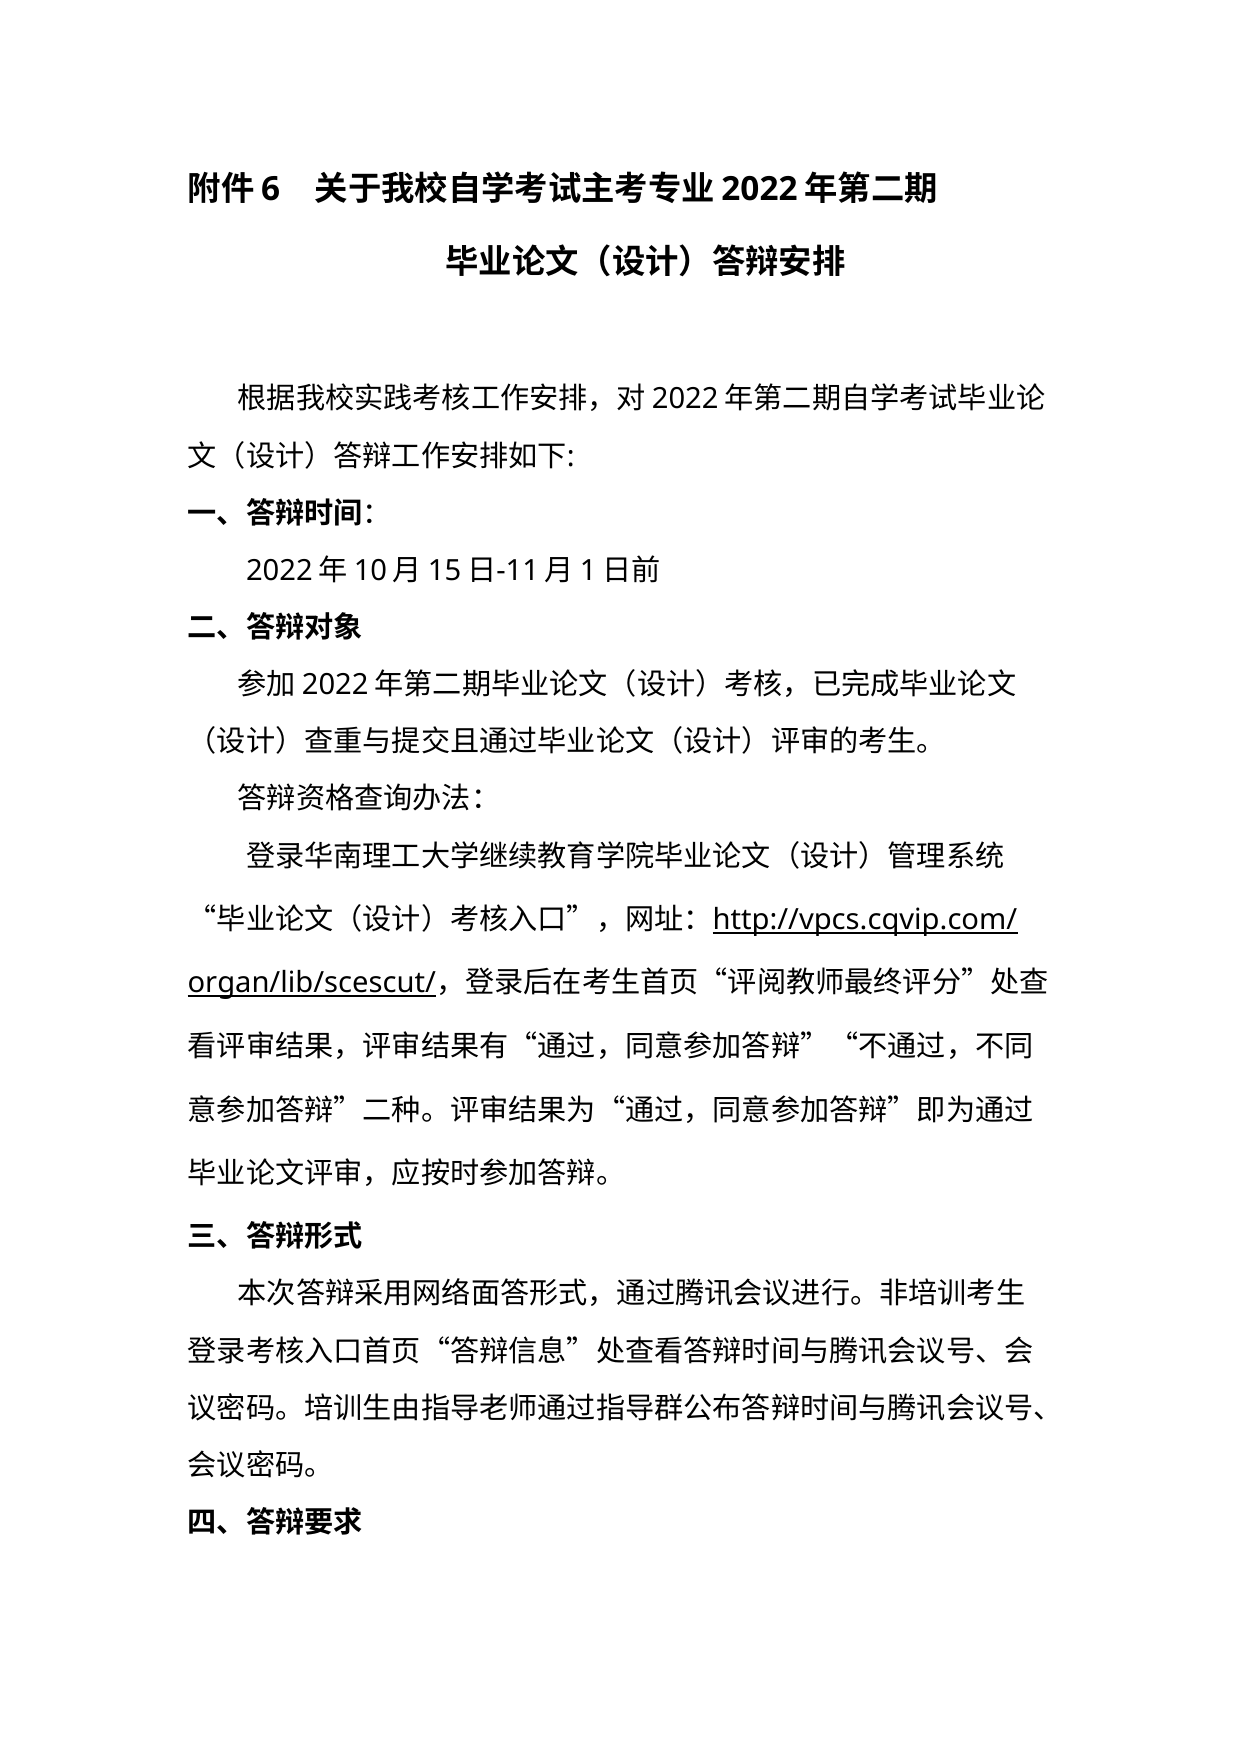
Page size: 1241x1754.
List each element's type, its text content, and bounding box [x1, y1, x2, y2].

text 2022年10月15日-11月1日前 [187, 546, 1053, 589]
text 答辩资格查询办法： [187, 775, 1053, 817]
text 一、答辩时间： [187, 489, 1053, 532]
text 登录华南理工大学继续教育学院毕业论文（设计）管理系统“毕业论文（设计）考核入口”，网址：http://vpcs.cqvip.com/organ/lib/scescut/，登录后在考生首页“评阅教师最终评分”处查看评审结果，评审结果有“通过，同意参加答辩”“不通过，不同意参加答辩”二种。评审结果为“通过，同意参加答辩”即为通过毕业论文评审，应按时参加答辩。 [187, 832, 1053, 1192]
text 三、答辩形式 [187, 1213, 1053, 1255]
text 二、答辩对象 [187, 604, 1053, 646]
text 四、答辩要求 [187, 1498, 1053, 1541]
text 附件6 关于我校自学考试主考专业2022年第二期 [187, 162, 1053, 210]
text 根据我校实践考核工作安排，对2022年第二期自学考试毕业论文（设计）答辩工作安排如下: [187, 375, 1053, 474]
text 本次答辩采用网络面答形式，通过腾讯会议进行。非培训考生登录考核入口首页“答辩信息”处查看答辩时间与腾讯会议号、会议密码。培训生由指导老师通过指导群公布答辩时间与腾讯会议号、会议密码。 [187, 1270, 1053, 1483]
text 毕业论文（设计）答辩安排 [187, 234, 1053, 283]
text 参加2022年第二期毕业论文（设计）考核，已完成毕业论文（设计）查重与提交且通过毕业论文（设计）评审的考生。 [187, 661, 1053, 760]
